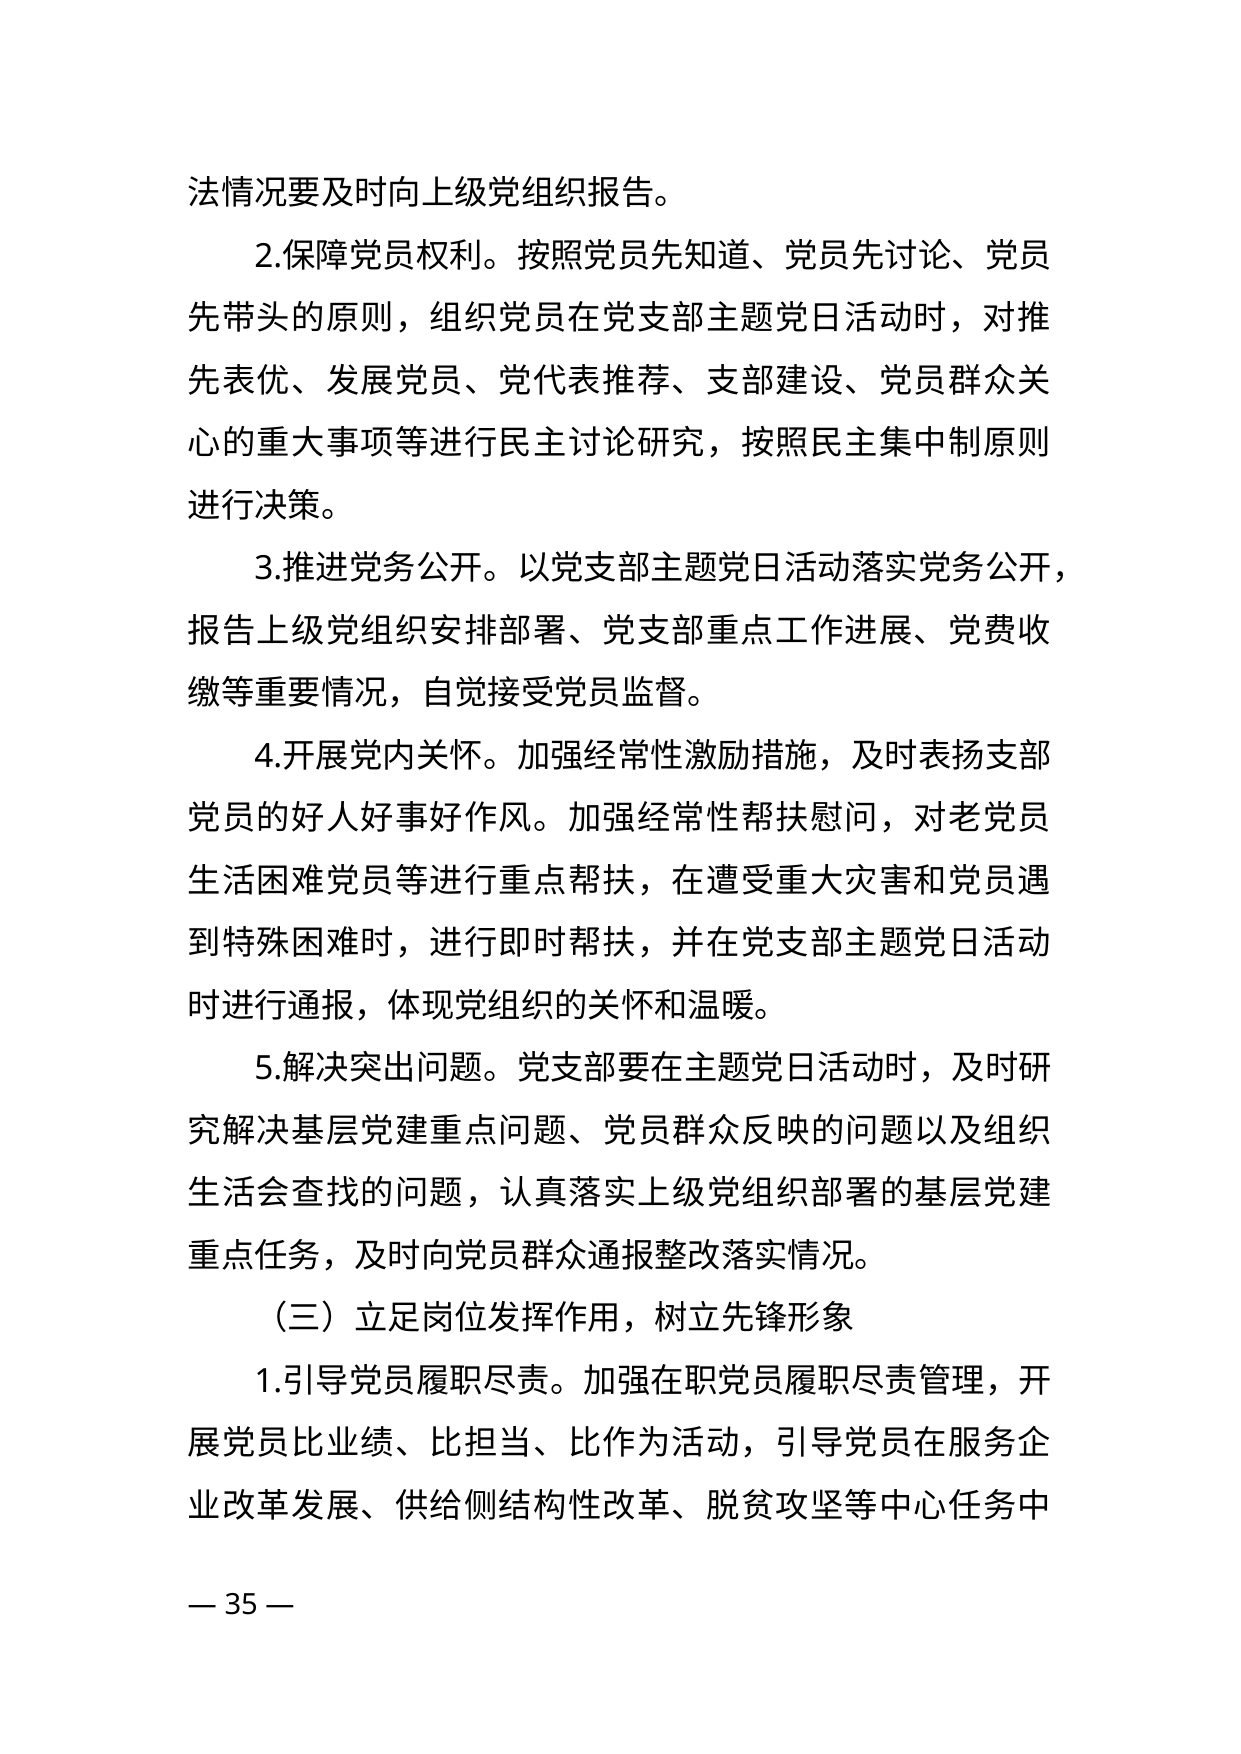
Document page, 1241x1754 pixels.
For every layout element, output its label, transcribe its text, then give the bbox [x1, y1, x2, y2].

text 5.解决突出问题。党支部要在主题党日活动时，及时研究解决基层党建重点问题、党员群众反映的问题以及组织生活会查找的问题，认真落实上级党组织部署的基层党建重点任务，及时向党员群众通报整改落实情况。 [187, 1029, 1053, 1279]
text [187, 1342, 1053, 1529]
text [187, 154, 1053, 217]
text 4.开展党内关怀。加强经常性激励措施，及时表扬支部党员的好人好事好作风。加强经常性帮扶慰问，对老党员、生活困难党员等进行重点帮扶，在遭受重大灾害和党员遇到特殊困难时，进行即时帮扶，并在党支部主题党日活动时进行通报，体现党组织的关怀和温暖。 [187, 717, 1053, 1029]
text （三）立足岗位发挥作用，树立先锋形象 [187, 1279, 1053, 1342]
text 2.保障党员权利。按照党员先知道、党员先讨论、党员先带头的原则，组织党员在党支部主题党日活动时，对推先表优、发展党员、党代表推荐、支部建设、党员群众关心的重大事项等进行民主讨论研究，按照民主集中制原则进行决策。 [187, 217, 1053, 529]
text 3.推进党务公开。以党支部主题党日活动落实党务公开，报告上级党组织安排部署、党支部重点工作进展、党费收缴等重要情况，自觉接受党员监督。 [187, 529, 1053, 717]
